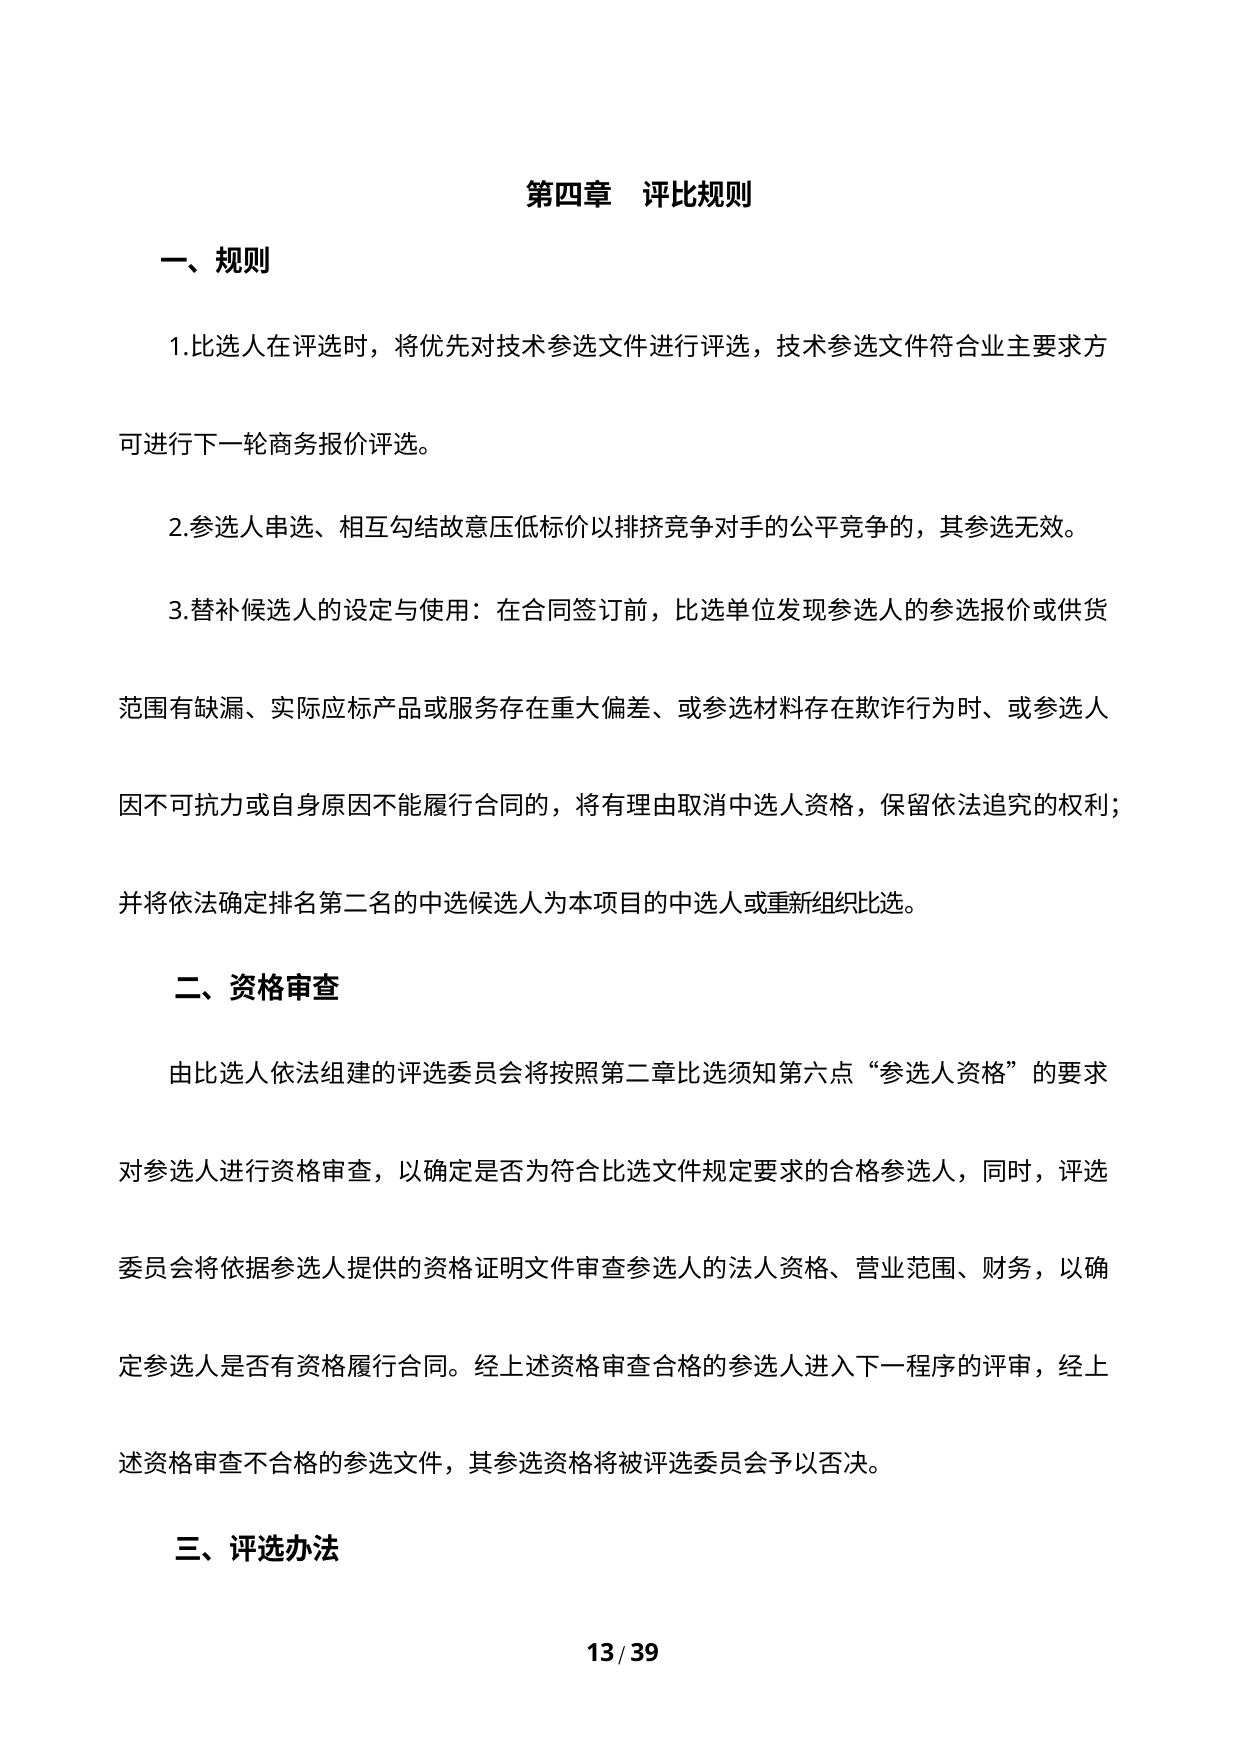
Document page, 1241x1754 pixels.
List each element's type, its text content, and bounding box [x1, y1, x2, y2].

text 由比选人依法组建的评选委员会将按照第二章比选须知第六点“参选人资格”的要求对参选人进行资格审查，以确定是否为符合比选文件规定要求的合格参选人，同时，评选委员会将依据参选人提供的资格证明文件审查参选人的法人资格、营业范围、财务，以确定参选人是否有资格履行合同。经上述资格审查合格的参选人进入下一程序的评审，经上述资格审查不合格的参选文件，其参选资格将被评选委员会予以否决。 [118, 1039, 1109, 1494]
text 1.比选人在评选时，将优先对技术参选文件进行评选，技术参选文件符合业主要求方可进行下一轮商务报价评选。 [118, 312, 1109, 475]
subtitle 第四章 评比规则 [156, 160, 1122, 225]
text 三、评选办法 [118, 1514, 1122, 1579]
text 2.参选人串选、相互勾结故意压低标价以排挤竞争对手的公平竞争的，其参选无效。 [118, 493, 1109, 558]
text 一、规则 [118, 226, 1122, 291]
text 二、资格审查 [118, 953, 1122, 1018]
text 3.替补候选人的设定与使用：在合同签订前，比选单位发现参选人的参选报价或供货范围有缺漏、实际应标产品或服务存在重大偏差、或参选材料存在欺诈行为时、或参选人因不可抗力或自身原因不能履行合同的，将有理由取消中选人资格，保留依法追究的权利；并将依法确定排名第二名的中选候选人为本项目的中选人或重新组织比选。 [118, 576, 1109, 934]
